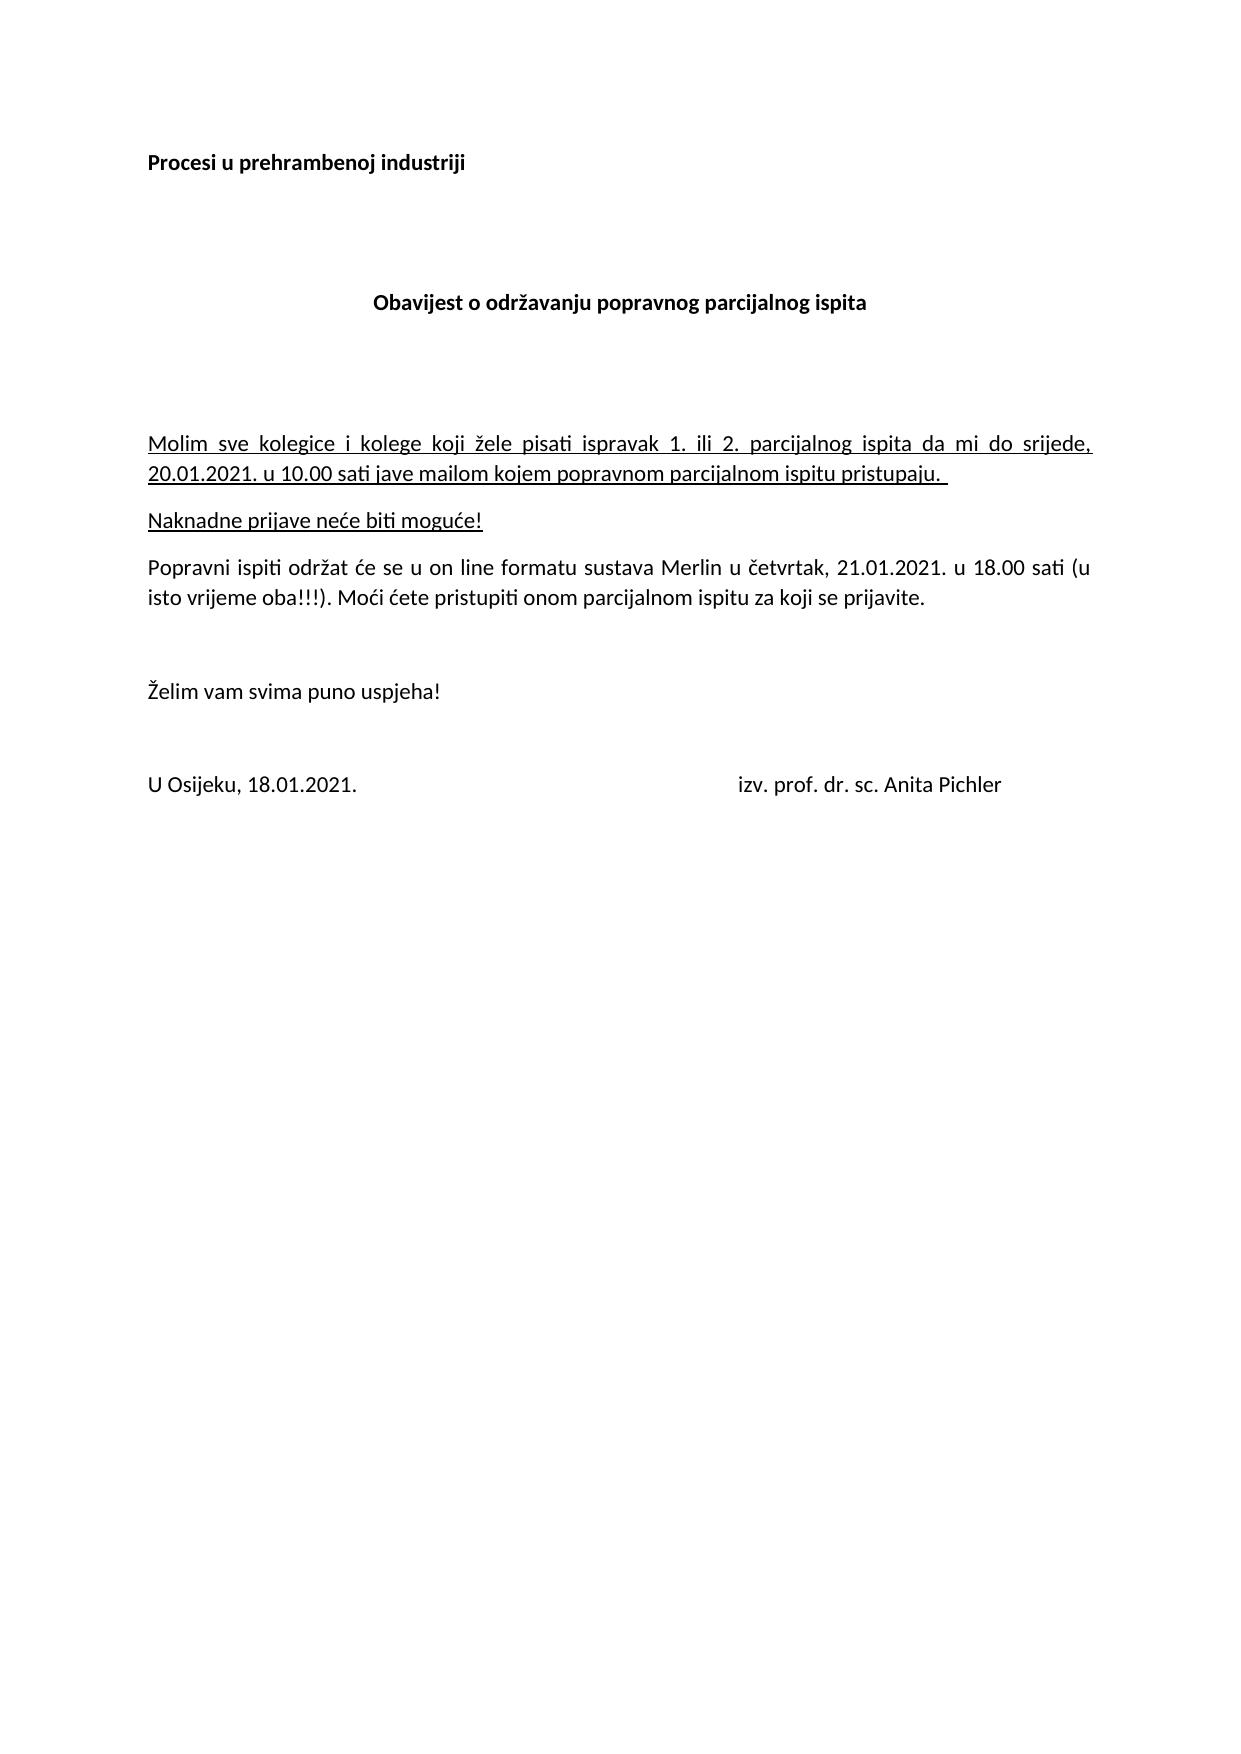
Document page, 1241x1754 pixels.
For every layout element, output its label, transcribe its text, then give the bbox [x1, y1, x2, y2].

text Procesi u prehrambenoj industriji [148, 148, 1093, 176]
text Želim vam svima puno uspjeha! [148, 677, 1093, 705]
text Popravni ispiti održat će se u on line formatu sustava Merlin u četvrtak, 21.01.2021. u 18.00 sati (u isto vrijeme oba!!!). Moći ćete pristupiti onom parcijalnom ispitu za koji se prijavite. [148, 553, 1093, 611]
text Molim sve kolegice i kolege koji žele pisati ispravak 1. ili 2. parcijalnog ispita da mi do srijede, 20.01.2021. u 10.00 sati jave mailom kojem popravnom parcijalnom ispitu pristupaju. [148, 454, 1093, 487]
text Naknadne prijave neće biti moguće! [148, 506, 1093, 534]
text Molim sve kolegice i kolege koji žele pisati ispravak 1. ili 2. parcijalnog ispita da mi do srijede, 20.01.2021. u 10.00 sati jave mailom kojem popravnom parcijalnom ispitu pristupaju. [148, 429, 1093, 453]
text Obavijest o održavanju popravnog parcijalnog ispita [148, 288, 1093, 316]
text U Osijeku, 18.01.2021. izv. prof. dr. sc. Anita Pichler [148, 771, 1093, 798]
